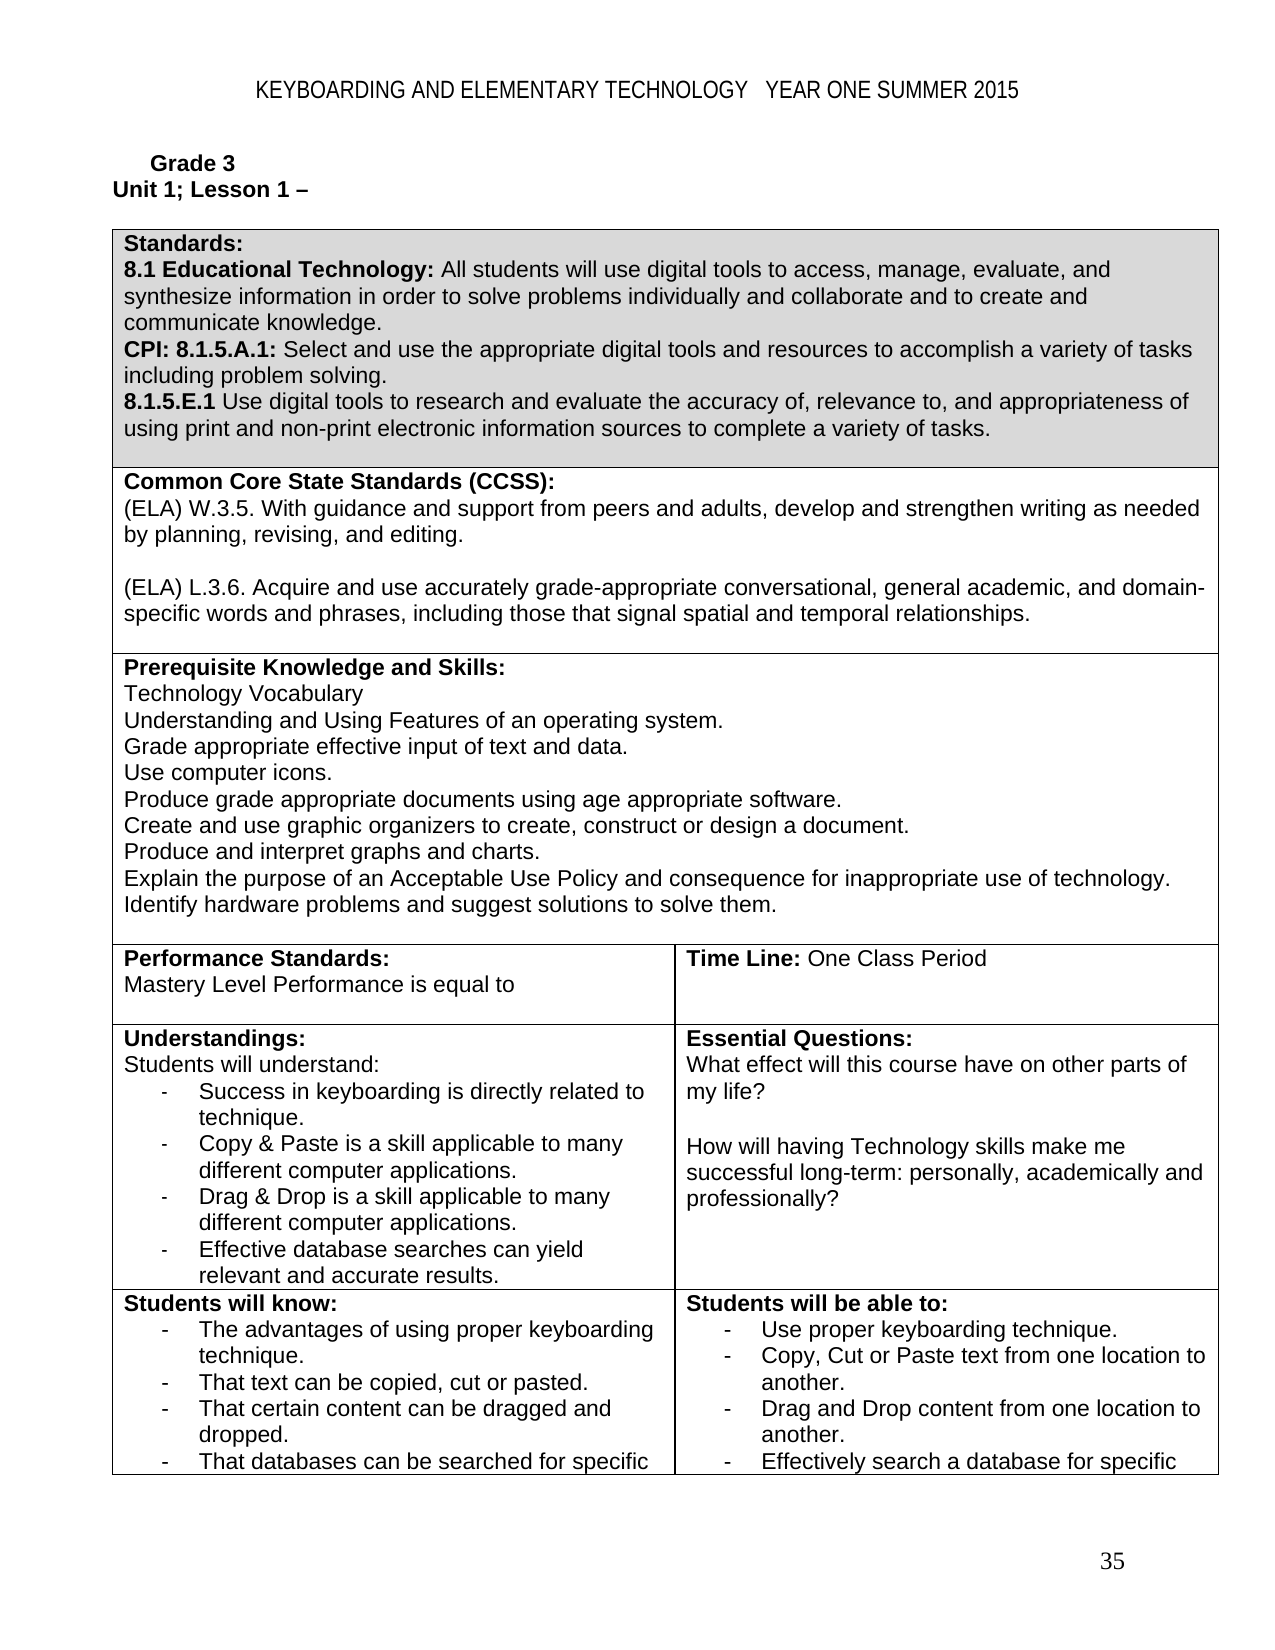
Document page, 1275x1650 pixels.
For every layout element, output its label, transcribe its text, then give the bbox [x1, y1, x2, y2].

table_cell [676, 1290, 1218, 1474]
text Grade 3 [150, 150, 1125, 176]
table_cell Prerequisite Knowledge and Skills: Technology Vocabulary Understanding and Using Features of an operating system. Grade appropriate effective input of text and data. Use computer icons. Produce grade appropriate documents using age appropriate software. Create and use graphic organizers to create, construct or design a document. Produce and interpret graphs and charts. Explain the purpose of an Acceptable Use Policy and consequence for inappropriate use of technology. Identify hardware problems and suggest solutions to solve them. [113, 654, 1218, 944]
table_cell Performance Standards: Mastery Level Performance is equal to [113, 945, 674, 1024]
table_header Standards: 8.1 Educational Technology: All students will use digital tools to access, manage, evaluate, and synthesize information in order to solve problems individually and collaborate and to create and communicate knowledge. CPI: 8.1.5.A.1: Select and use the appropriate digital tools and resources to accomplish a variety of tasks including problem solving. 8.1.5.E.1 Use digital tools to research and evaluate the accuracy of, relevance to, and appropriateness of using print and non-print electronic information sources to complete a variety of tasks. [113, 230, 1218, 467]
table_cell Common Core State Standards (CCSS): (ELA) W.3.5. With guidance and support from peers and adults, develop and strengthen writing as needed by planning, revising, and editing. (ELA) L.3.6. Acquire and use accurately grade-appropriate conversational, general academic, and domain-specific words and phrases, including those that signal spatial and temporal relationships. [113, 468, 1218, 653]
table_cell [113, 1290, 674, 1474]
table_cell Understandings: Students will understand: Success in keyboarding is directly related to technique. Copy & Paste is a skill applicable to many different computer applications. Drag & Drop is a skill applicable to many different computer applications. Effective database searches can yield relevant and accurate results. [113, 1025, 674, 1288]
text Unit 1; Lesson 1 – [112, 176, 1125, 203]
table_cell Time Line: One Class Period [676, 945, 1218, 1024]
table_cell Essential Questions: What effect will this course have on other parts of my life? How will having Technology skills make me successful long-term: personally, academically and professionally? [676, 1025, 1218, 1288]
